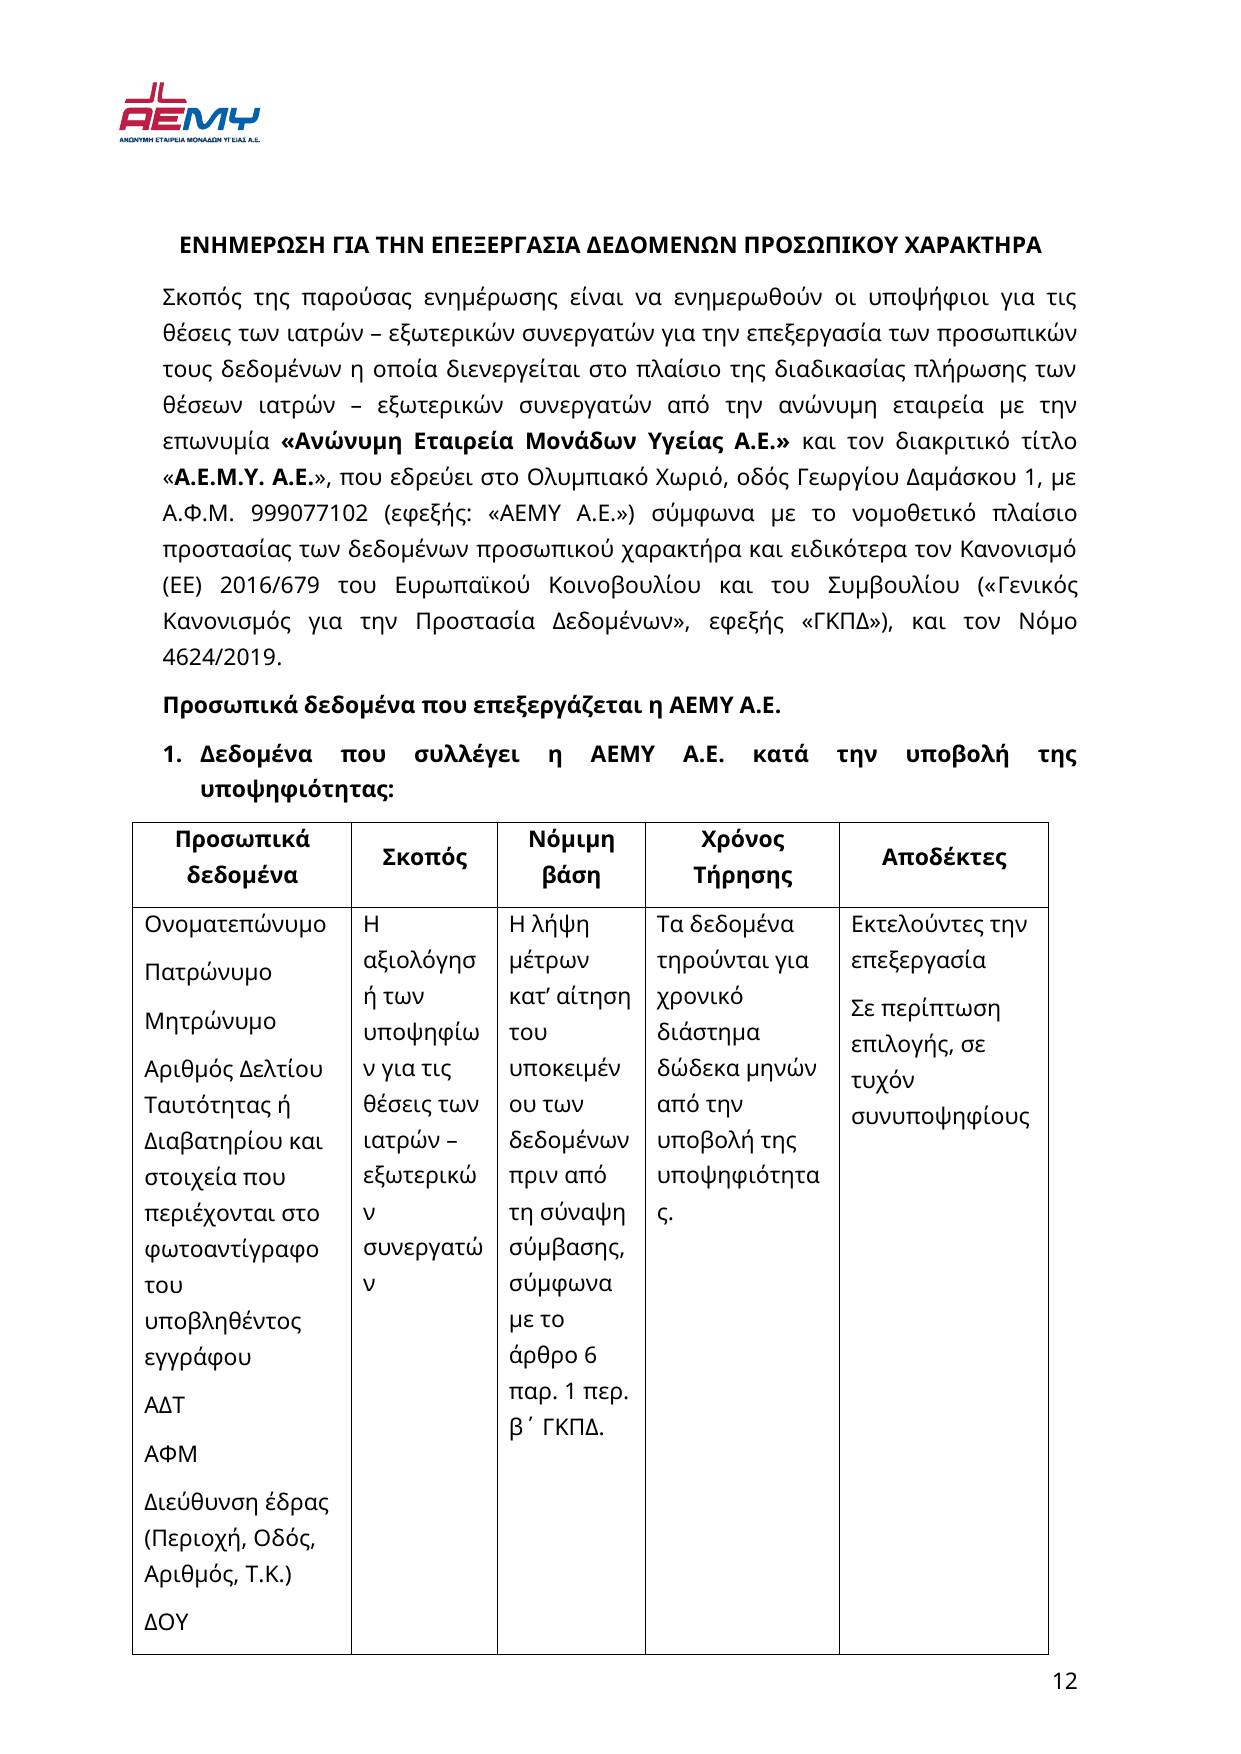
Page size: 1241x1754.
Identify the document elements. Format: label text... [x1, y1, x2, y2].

table_cell Τα δεδομένα τηρούνται για χρονικό διάστημα δώδεκα μηνών από την υποβολή της υποψηφιότητας. [646, 908, 839, 1654]
table_header Αποδέκτες [840, 823, 1048, 907]
table_cell Η λήψη μέτρων κατ’ αίτηση του υποκειμένου των δεδομένων πριν από τη σύναψη σύμβασης, σύμφωνα με το άρθρο 6 παρ. 1 περ. β΄ ΓΚΠΔ. [498, 908, 645, 1654]
list Δεδομένα που συλλέγει η ΑΕΜΥ Α.Ε. κατά την υποβολή της υποψηφιότητας: [162, 737, 1078, 805]
table_cell Η αξιολόγησή των υποψηφίων για τις θέσεις των ιατρών – εξωτερικών συνεργατών [352, 908, 497, 1654]
text ΕΝΗΜΕΡΩΣΗ ΓΙΑ ΤΗΝ ΕΠΕΞΕΡΓΑΣΙΑ ΔΕΔΟΜΕΝΩΝ ΠΡΟΣΩΠΙΚΟΥ ΧΑΡΑΚΤΗΡΑ [103, 229, 1118, 260]
picture [113, 67, 270, 150]
table_header Νόμιμη βάση [498, 823, 645, 907]
text Προσωπικά δεδομένα που επεξεργάζεται η ΑΕΜΥ Α.Ε. [162, 689, 1078, 720]
table_header Προσωπικά δεδομένα [133, 823, 351, 907]
text Σκοπός της παρούσας ενημέρωσης είναι να ενημερωθούν οι υποψήφιοι για τις θέσεις των ιατρών – εξωτερικών συνεργατών για την επεξεργασία των προσωπικών τους δεδομένων η οποία διενεργείται στο πλαίσιο της διαδικασίας πλήρωσης των θέσεων ιατρών – εξωτερικών συνεργατών από την ανώνυμη εταιρεία με την επωνυμία «Ανώνυμη Εταιρεία Μονάδων Υγείας Α.Ε.» και τον διακριτικό τίτλο «Α.Ε.Μ.Υ. Α.Ε.», που εδρεύει στο Ολυμπιακό Χωριό, οδός Γεωργίου Δαμάσκου 1, με Α.Φ.Μ. 999077102 (εφεξής: «ΑΕΜΥ Α.Ε.») σύμφωνα με το νομοθετικό πλαίσιο προστασίας των δεδομένων προσωπικού χαρακτήρα και ειδικότερα τον Κανονισμό (ΕΕ) 2016/679 του Ευρωπαϊκού Κοινοβουλίου και του Συμβουλίου («Γενικός Κανονισμός για την Προστασία Δεδομένων», εφεξής «ΓΚΠΔ»), και τον Νόμο 4624/2019. [162, 281, 1078, 672]
table_header Χρόνος Τήρησης [646, 823, 839, 907]
table_header Σκοπός [352, 823, 497, 907]
table_cell Εκτελούντες την επεξεργασία Σε περίπτωση επιλογής, σε τυχόν συνυποψηφίους [840, 908, 1048, 1654]
